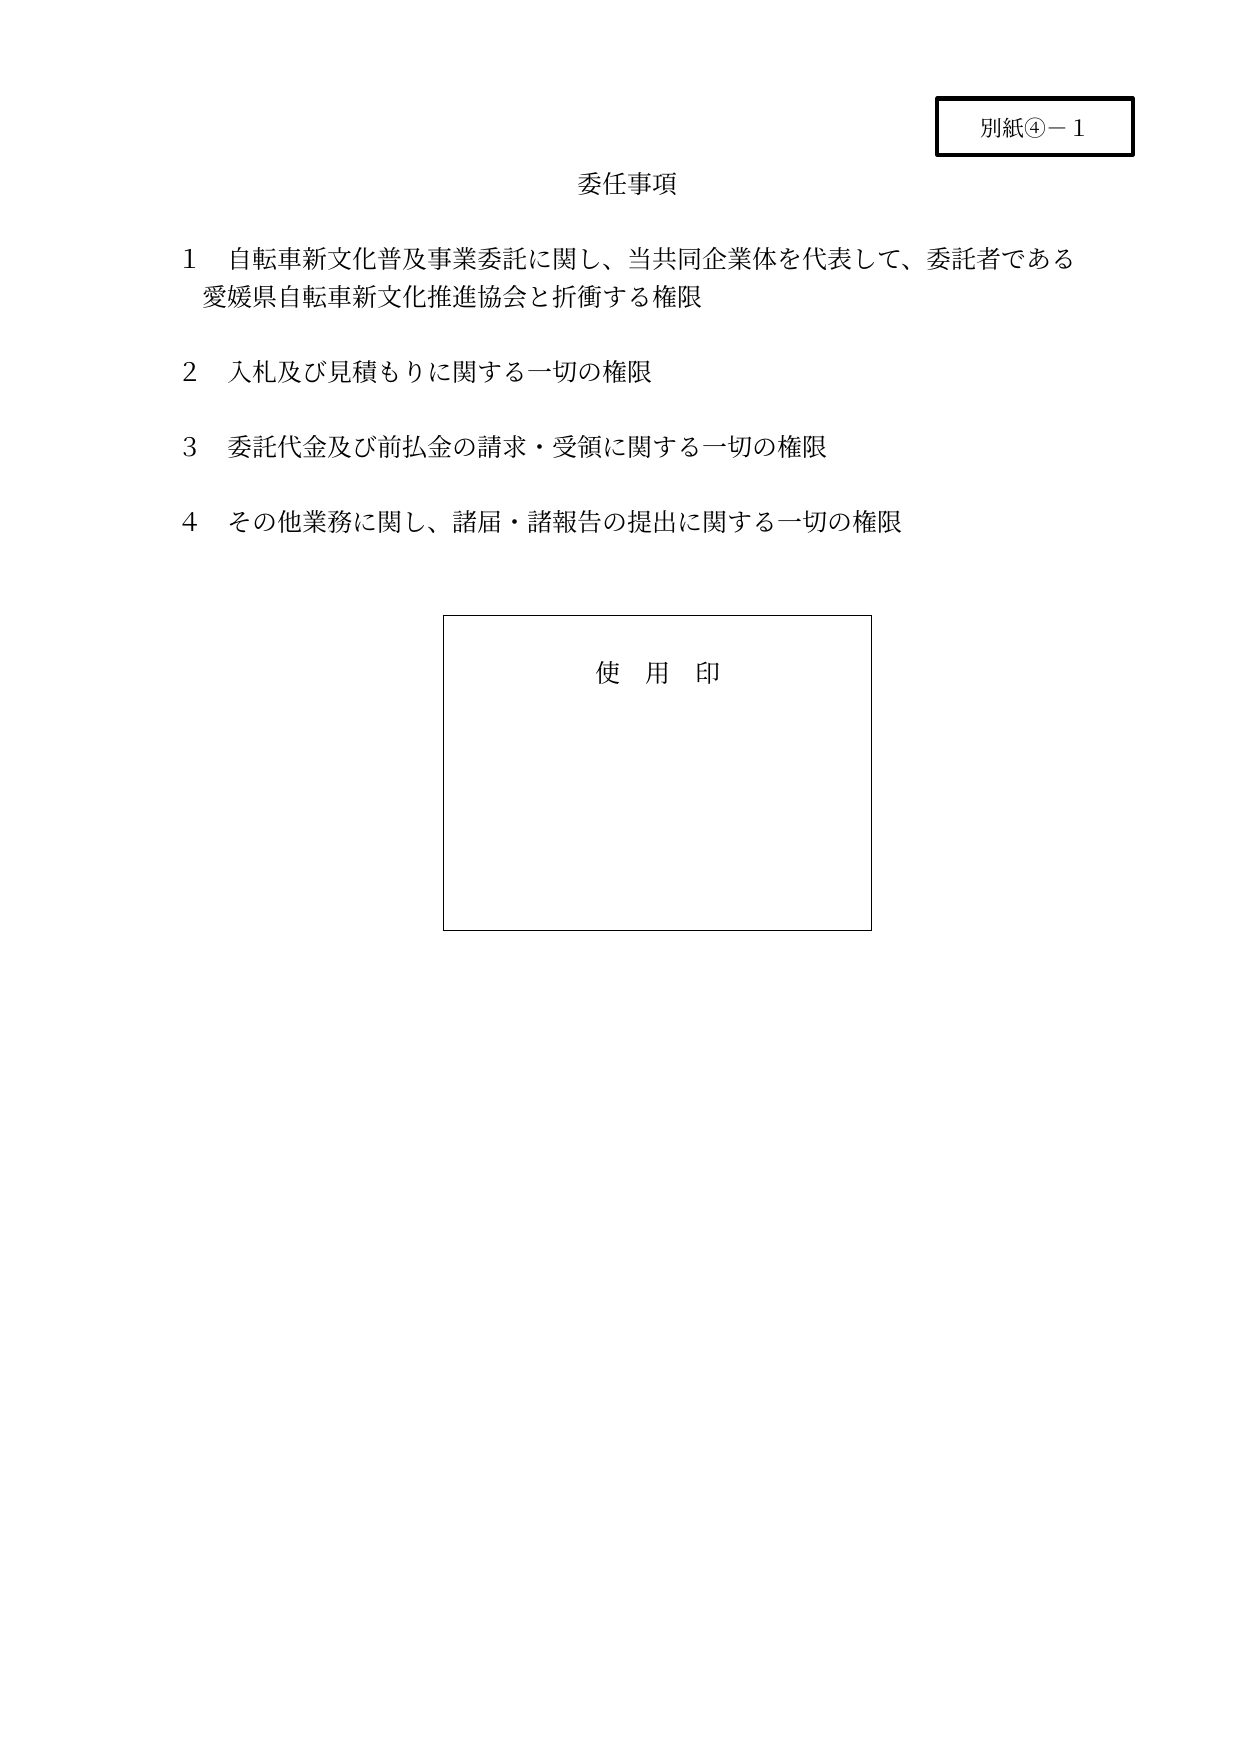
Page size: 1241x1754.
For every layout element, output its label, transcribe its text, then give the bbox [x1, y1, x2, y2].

text 委任事項 [177, 164, 1078, 202]
text ２ 入札及び見積もりに関する一切の権限 [177, 352, 1078, 389]
table_header 使 用 印 [444, 616, 871, 929]
text １ 自転車新文化普及事業委託に関し、当共同企業体を代表して、委託者である愛媛県自転車新文化推進協会と折衝する権限 [177, 239, 1078, 314]
text ４ その他業務に関し、諸届・諸報告の提出に関する一切の権限 [177, 502, 1078, 539]
text ３ 委託代金及び前払金の請求・受領に関する一切の権限 [177, 427, 1078, 464]
